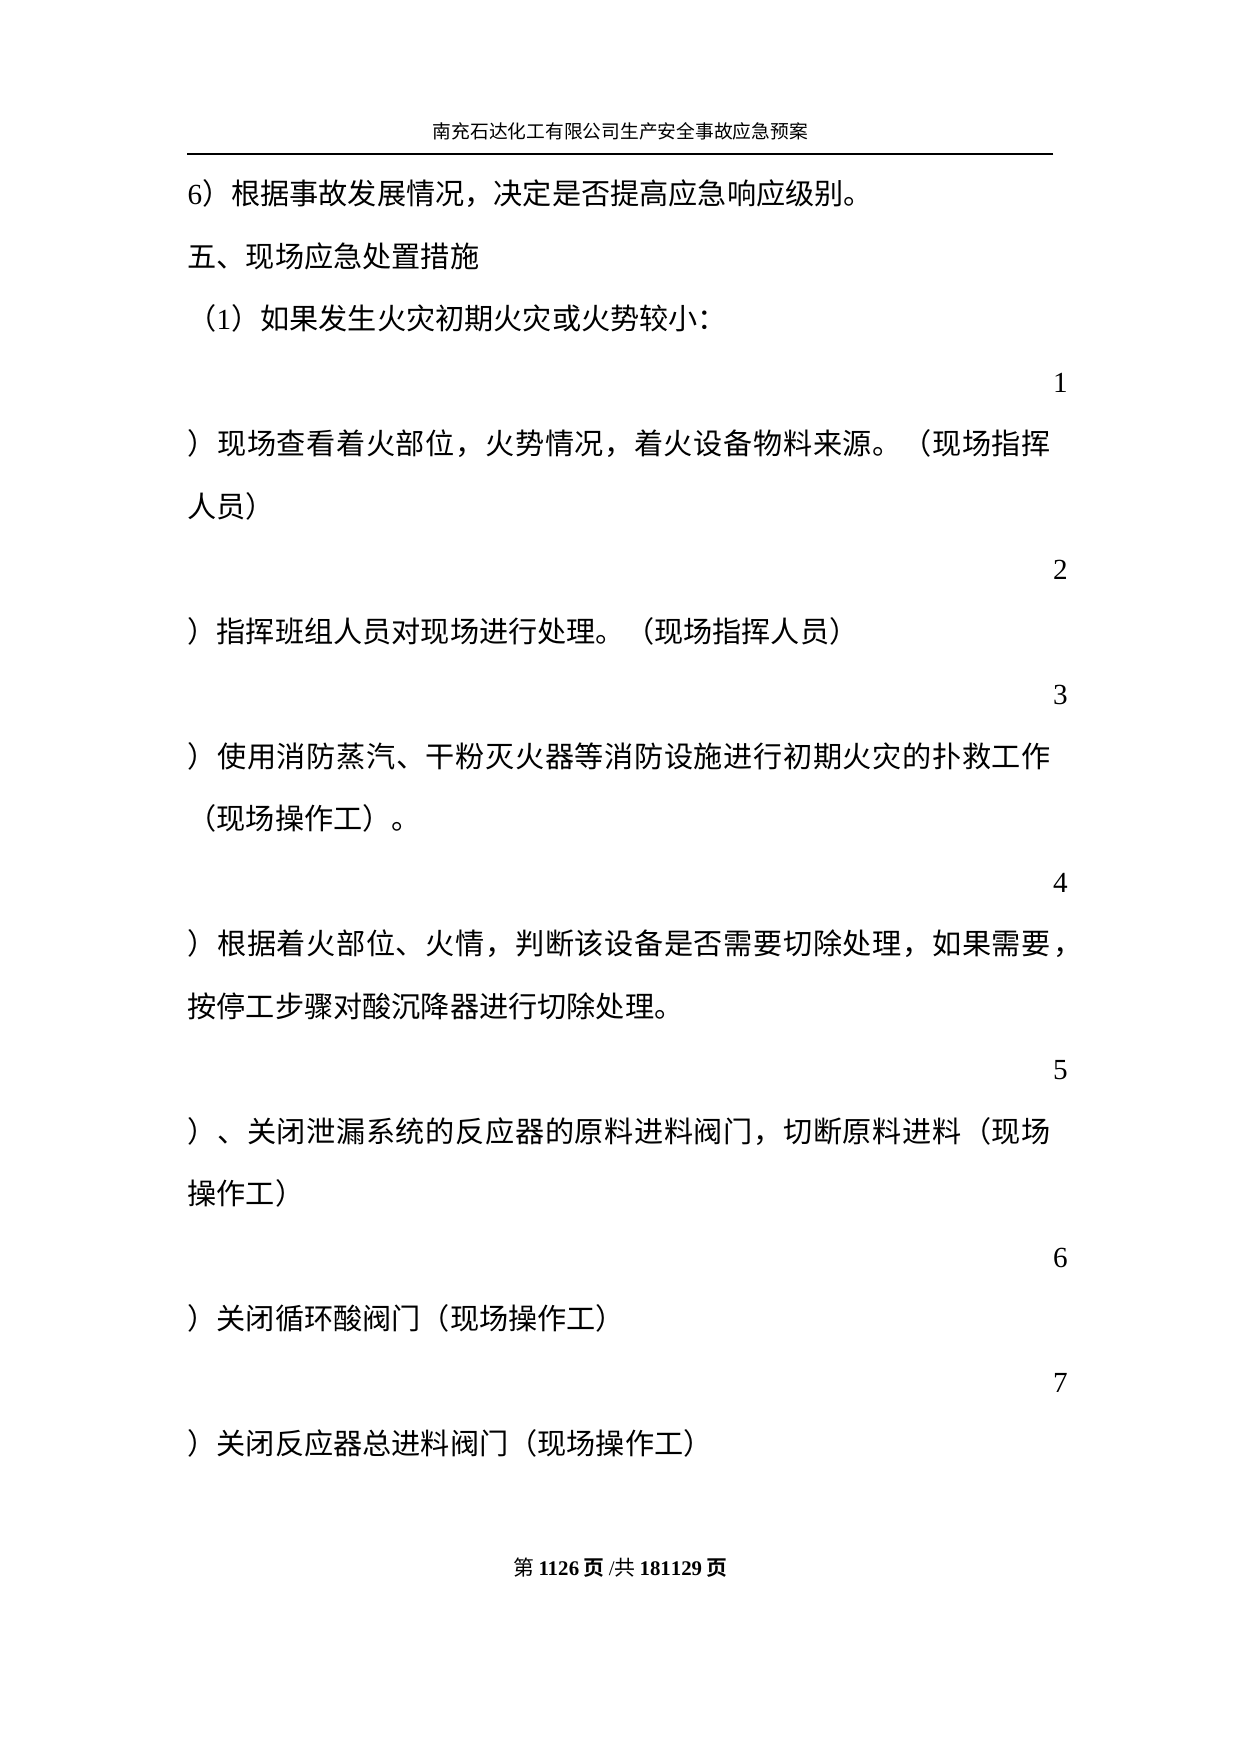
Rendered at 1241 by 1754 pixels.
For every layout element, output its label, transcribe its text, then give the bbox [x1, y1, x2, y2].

text 7）关闭反应器总进料阀门（现场操作工） [187, 1342, 1053, 1467]
text 五、现场应急处置措施 [187, 217, 1053, 280]
text （1）如果发生火灾初期火灾或火势较小： [187, 280, 1053, 342]
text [187, 155, 1053, 217]
text 3）使用消防蒸汽、干粉灭火器等消防设施进行初期火灾的扑救工作（现场操作工）。 [187, 655, 1053, 842]
text 6）关闭循环酸阀门（现场操作工） [187, 1217, 1053, 1342]
text 1）现场查看着火部位，火势情况，着火设备物料来源。（现场指挥人员） [187, 342, 1053, 530]
text 4）根据着火部位、火情，判断该设备是否需要切除处理，如果需要，按停工步骤对酸沉降器进行切除处理。 [187, 842, 1053, 1030]
text 5）、关闭泄漏系统的反应器的原料进料阀门，切断原料进料（现场操作工） [187, 1030, 1053, 1217]
text 2）指挥班组人员对现场进行处理。（现场指挥人员） [187, 530, 1053, 655]
